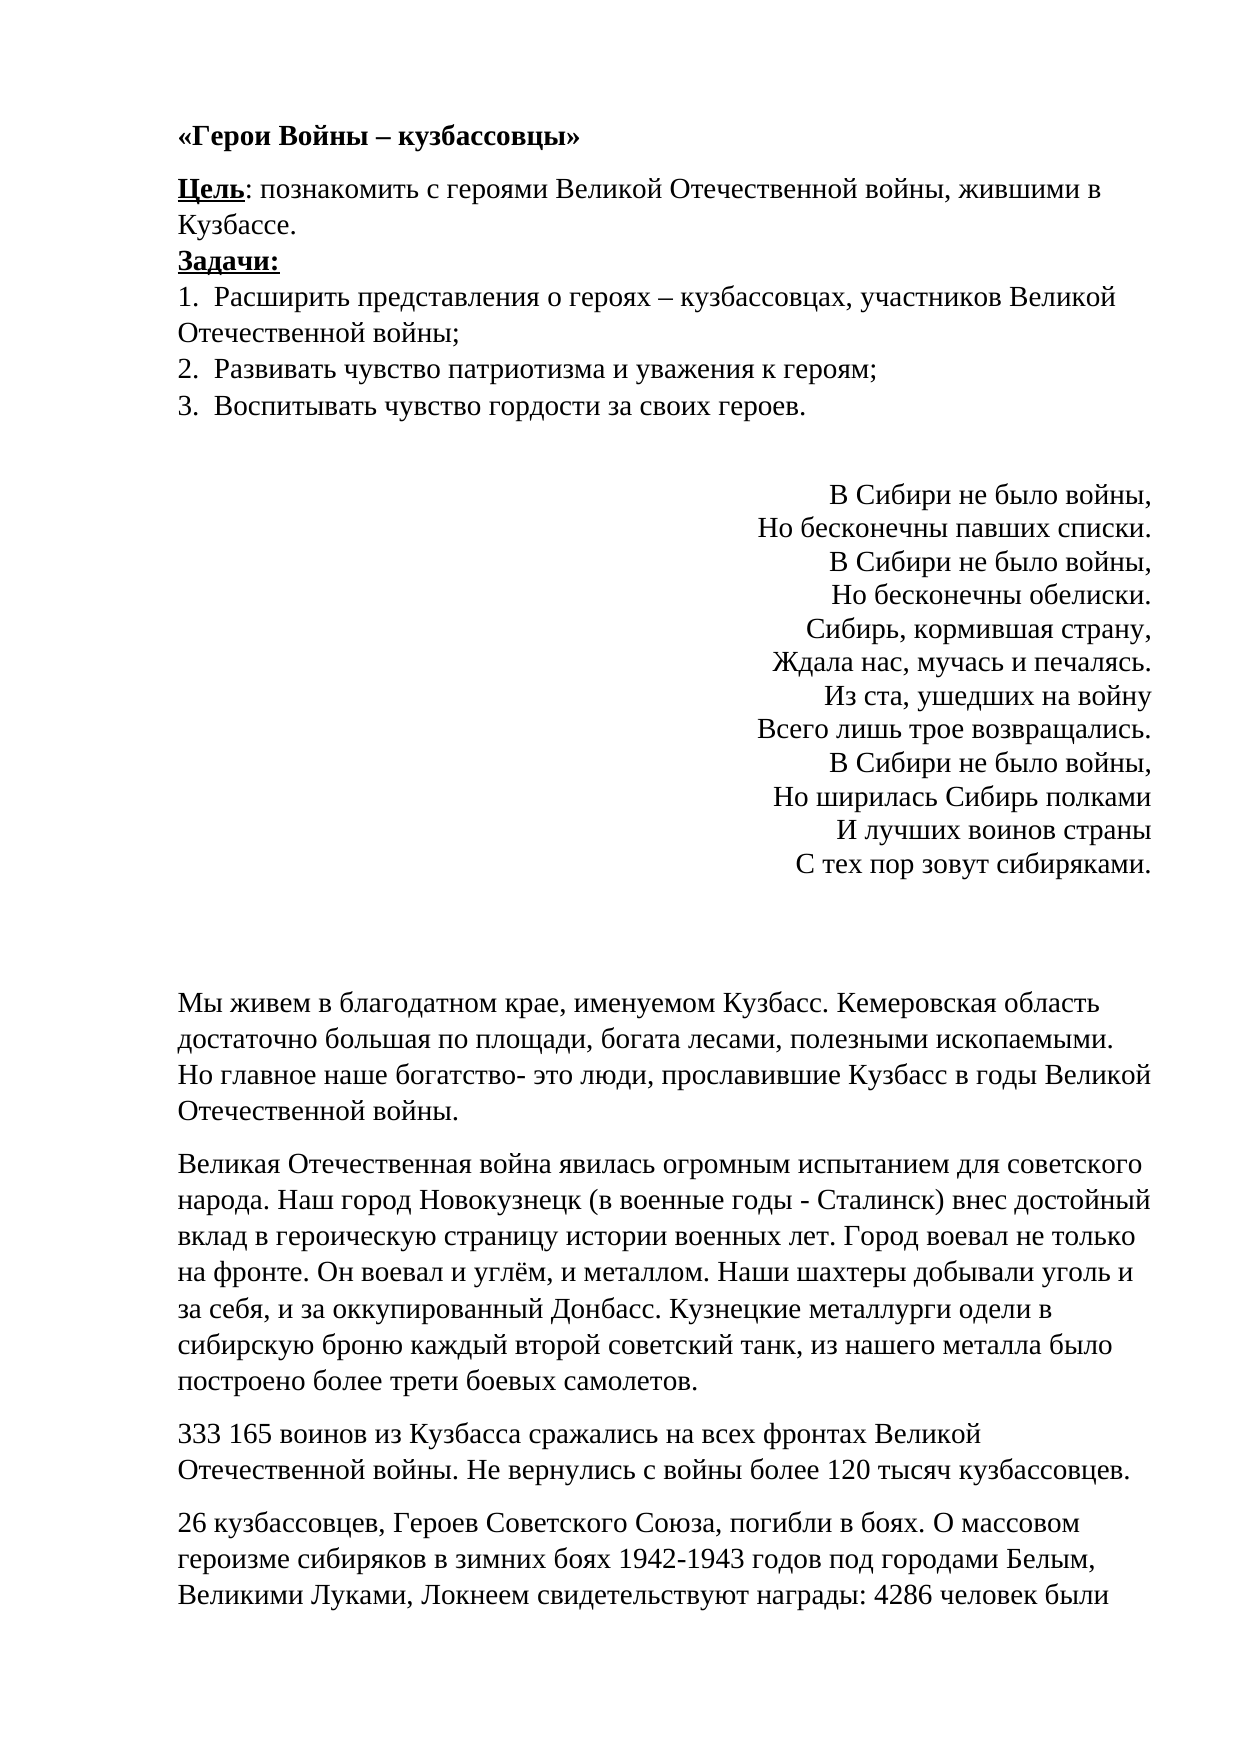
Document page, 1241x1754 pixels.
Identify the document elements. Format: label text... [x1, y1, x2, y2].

text «Герои Войны – кузбассовцы» [177, 118, 1152, 152]
text 3. Воспитывать чувство гордости за своих героев. [177, 388, 1152, 421]
text 333 165 воинов из Кузбасса сражались на всех фронтах Великой Отечественной войны. Не вернулись с войны более 120 тысяч кузбассовцев. [177, 1416, 1152, 1486]
text И лучших воинов страны [177, 812, 1152, 846]
text С тех пор зовут сибиряками. [177, 846, 1152, 879]
text Ждала нас, мучась и печалясь. [177, 644, 1152, 678]
text Великая Отечественная война явилась огромным испытанием для советского народа. Наш город Новокузнецк (в военные годы - Сталинск) внес достойный вклад в героическую страницу истории военных лет. Город воевал не только на фронте. Он воевал и углём, и металлом. Наши шахтеры добывали уголь и за себя, и за оккупированный Донбасс. Кузнецкие металлурги одели в сибирскую броню каждый второй советский танк, из нашего металла было построено более трети боевых самолетов. [177, 1146, 1152, 1397]
text Но бесконечны обелиски. [177, 577, 1152, 611]
text Цель: познакомить с героями Великой Отечественной войны, жившими в Кузбассе. [177, 171, 1152, 241]
text В Сибири не было войны, [177, 477, 1152, 510]
text Мы живем в благодатном крае, именуемом Кузбасс. Кемеровская область достаточно большая по площади, богата лесами, полезными ископаемыми. Но главное наше богатство- это люди, прославившие Кузбасс в годы Великой Отечественной войны. [177, 985, 1152, 1127]
text Из ста, ушедших на войну [177, 678, 1152, 712]
text В Сибири не было войны, [177, 745, 1152, 779]
text Задачи: [177, 243, 1152, 277]
text В Сибири не было войны, [177, 544, 1152, 577]
text Сибирь, кормившая страну, [177, 611, 1152, 644]
text 2. Развивать чувство патриотизма и уважения к героям; [177, 352, 1152, 385]
text 1. Расширить представления о героях – кузбассовцах, участников Великой Отечественной войны; [177, 279, 1152, 349]
text Но ширилась Сибирь полками [177, 779, 1152, 812]
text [177, 1505, 1152, 1611]
text Всего лишь трое возвращались. [177, 712, 1152, 745]
text Но бесконечны павших списки. [177, 510, 1152, 544]
